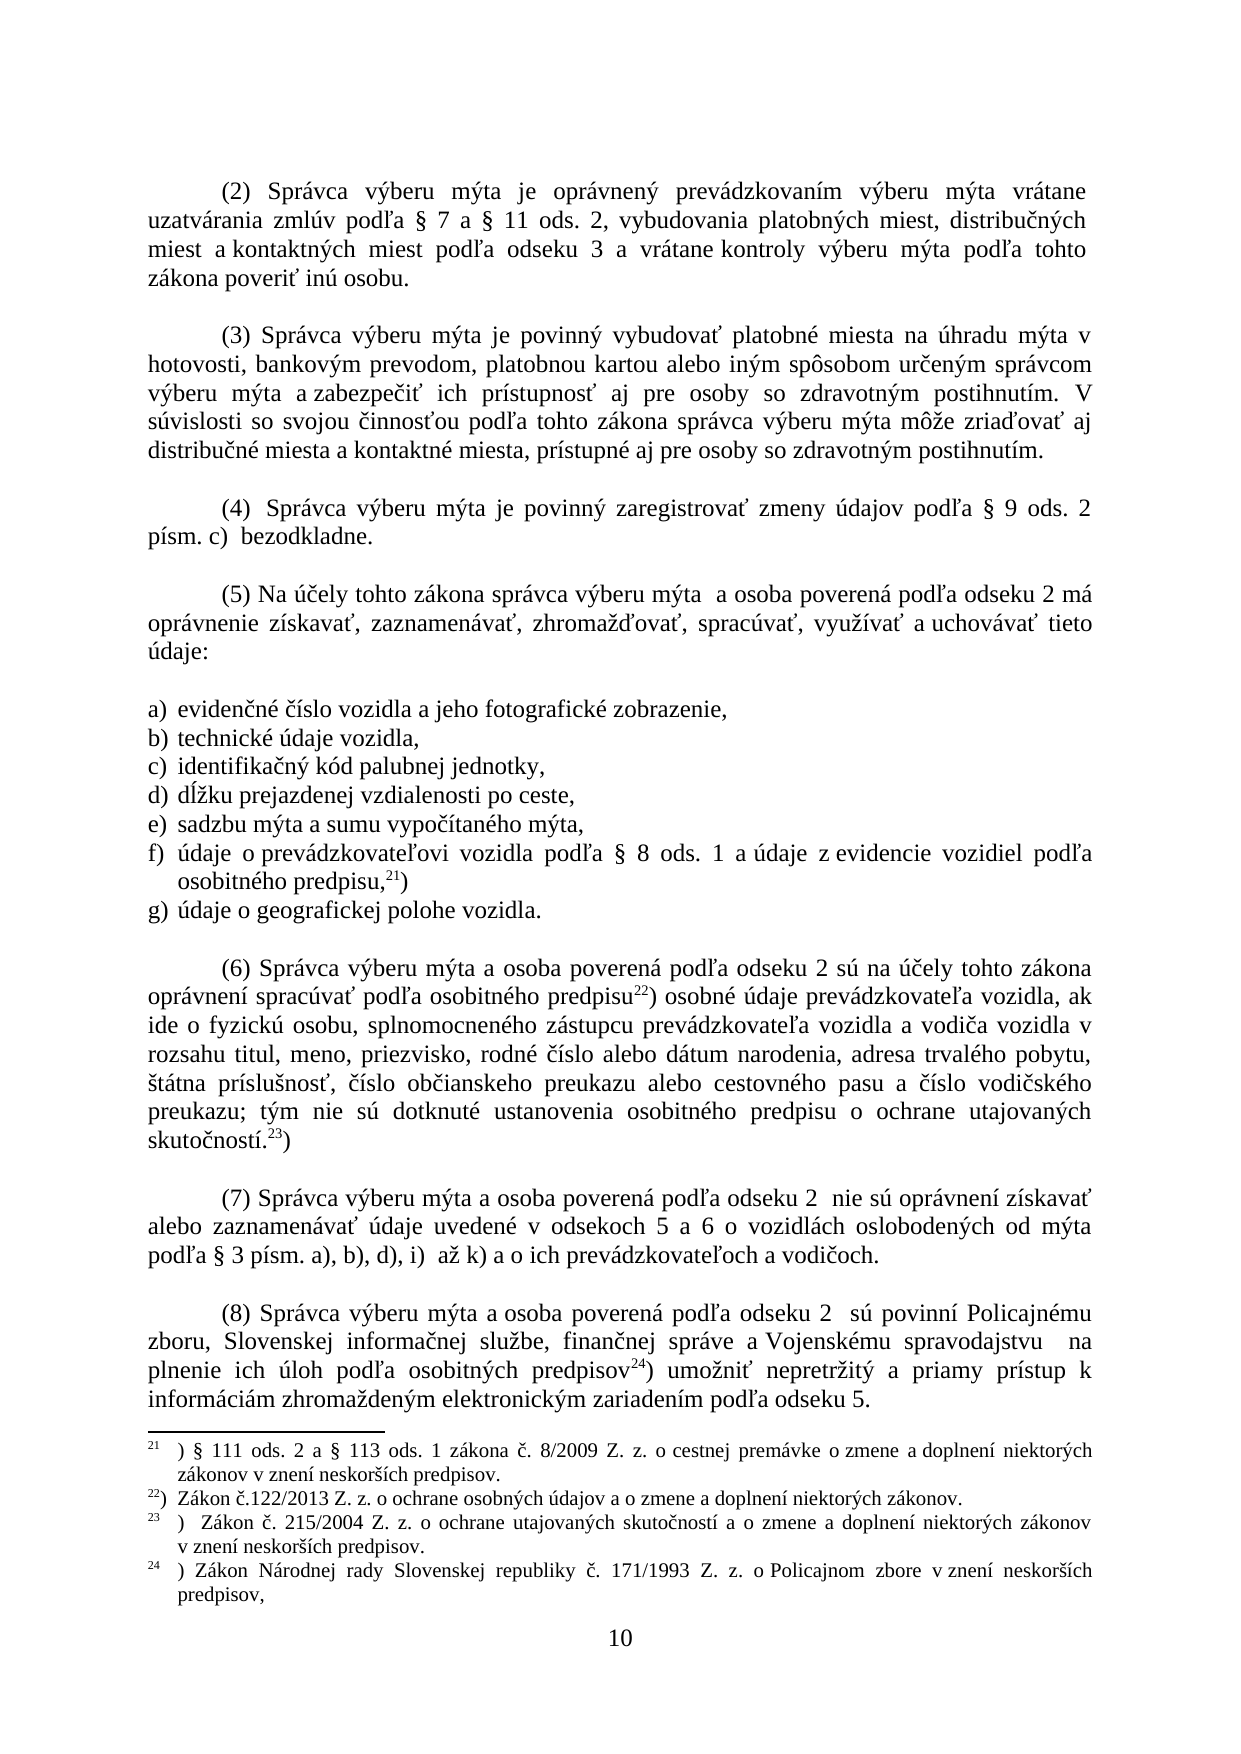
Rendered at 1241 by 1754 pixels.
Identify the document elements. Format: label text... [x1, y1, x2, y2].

list evidenčné číslo vozidla a jeho fotografické zobrazenie, [148, 694, 1093, 723]
list dĺžku prejazdenej vzdialenosti po ceste, [148, 780, 1093, 809]
text (7) Správca výberu mýta a osoba poverená podľa odseku 2 nie sú oprávnení získavať alebo zaznamenávať údaje uvedené v odsekoch 5 a 6 o vozidlách oslobodených od mýta podľa § 3 písm. a), b), d), i) až k) a o ich prevádzkovateľoch a vodičoch. [148, 1183, 1093, 1269]
list Správca výberu mýta je povinný zaregistrovať zmeny údajov podľa § 9 ods. 2 písm. c) bezodkladne. [148, 493, 1093, 550]
text (8) Správca výberu mýta a osoba poverená podľa odseku 2 sú povinní Policajnému zboru, Slovenskej informačnej službe, finančnej správe a Vojenskému spravodajstvu na plnenie ich úloh podľa osobitných predpisov) umožniť nepretržitý a priamy prístup k informáciám zhromaždeným elektronickým zariadením podľa odseku 5. [148, 1298, 1093, 1413]
text (2) Správca výberu mýta je oprávnený prevádzkovaním výberu mýta vrátane uzatvárania zmlúv podľa § 7 a § 11 ods. 2, vybudovania platobných miest, distribučných miest a kontaktných miest podľa odseku 3 a vrátane kontroly výberu mýta podľa tohto zákona poveriť inú osobu. [148, 176, 1087, 291]
list údaje o geografickej polohe vozidla. [148, 895, 1093, 924]
text (3) Správca výberu mýta je povinný vybudovať platobné miesta na úhradu mýta v hotovosti, bankovým prevodom, platobnou kartou alebo iným spôsobom určeným správcom výberu mýta a zabezpečiť ich prístupnosť aj pre osoby so zdravotným postihnutím. V súvislosti so svojou činnosťou podľa tohto zákona správca výberu mýta môže zriaďovať aj distribučné miesta a kontaktné miesta, prístupné aj pre osoby so zdravotným postihnutím. [148, 320, 1093, 464]
text (5) Na účely tohto zákona správca výberu mýta a osoba poverená podľa odseku 2 má oprávnenie získavať, zaznamenávať, zhromažďovať, spracúvať, využívať a uchovávať tieto údaje: [148, 579, 1093, 665]
list sadzbu mýta a sumu vypočítaného mýta, [148, 809, 1093, 838]
text (6) Správca výberu mýta a osoba poverená podľa odseku 2 sú na účely tohto zákona oprávnení spracúvať podľa osobitného predpisu) osobné údaje prevádzkovateľa vozidla, ak ide o fyzickú osobu, splnomocneného zástupcu prevádzkovateľa vozidla a vodiča vozidla v rozsahu titul, meno, priezvisko, rodné číslo alebo dátum narodenia, adresa trvalého pobytu, štátna príslušnosť, číslo občianskeho preukazu alebo cestovného pasu a číslo vodičského preukazu; tým nie sú dotknuté ustanovenia osobitného predpisu o ochrane utajovaných skutočností.) [148, 953, 1093, 1154]
list údaje o prevádzkovateľovi vozidla podľa § 8 ods. 1 a údaje z evidencie vozidiel podľa osobitného predpisu,) [148, 838, 1093, 895]
list identifikačný kód palubnej jednotky, [148, 751, 1093, 780]
list technické údaje vozidla, [148, 723, 1093, 751]
